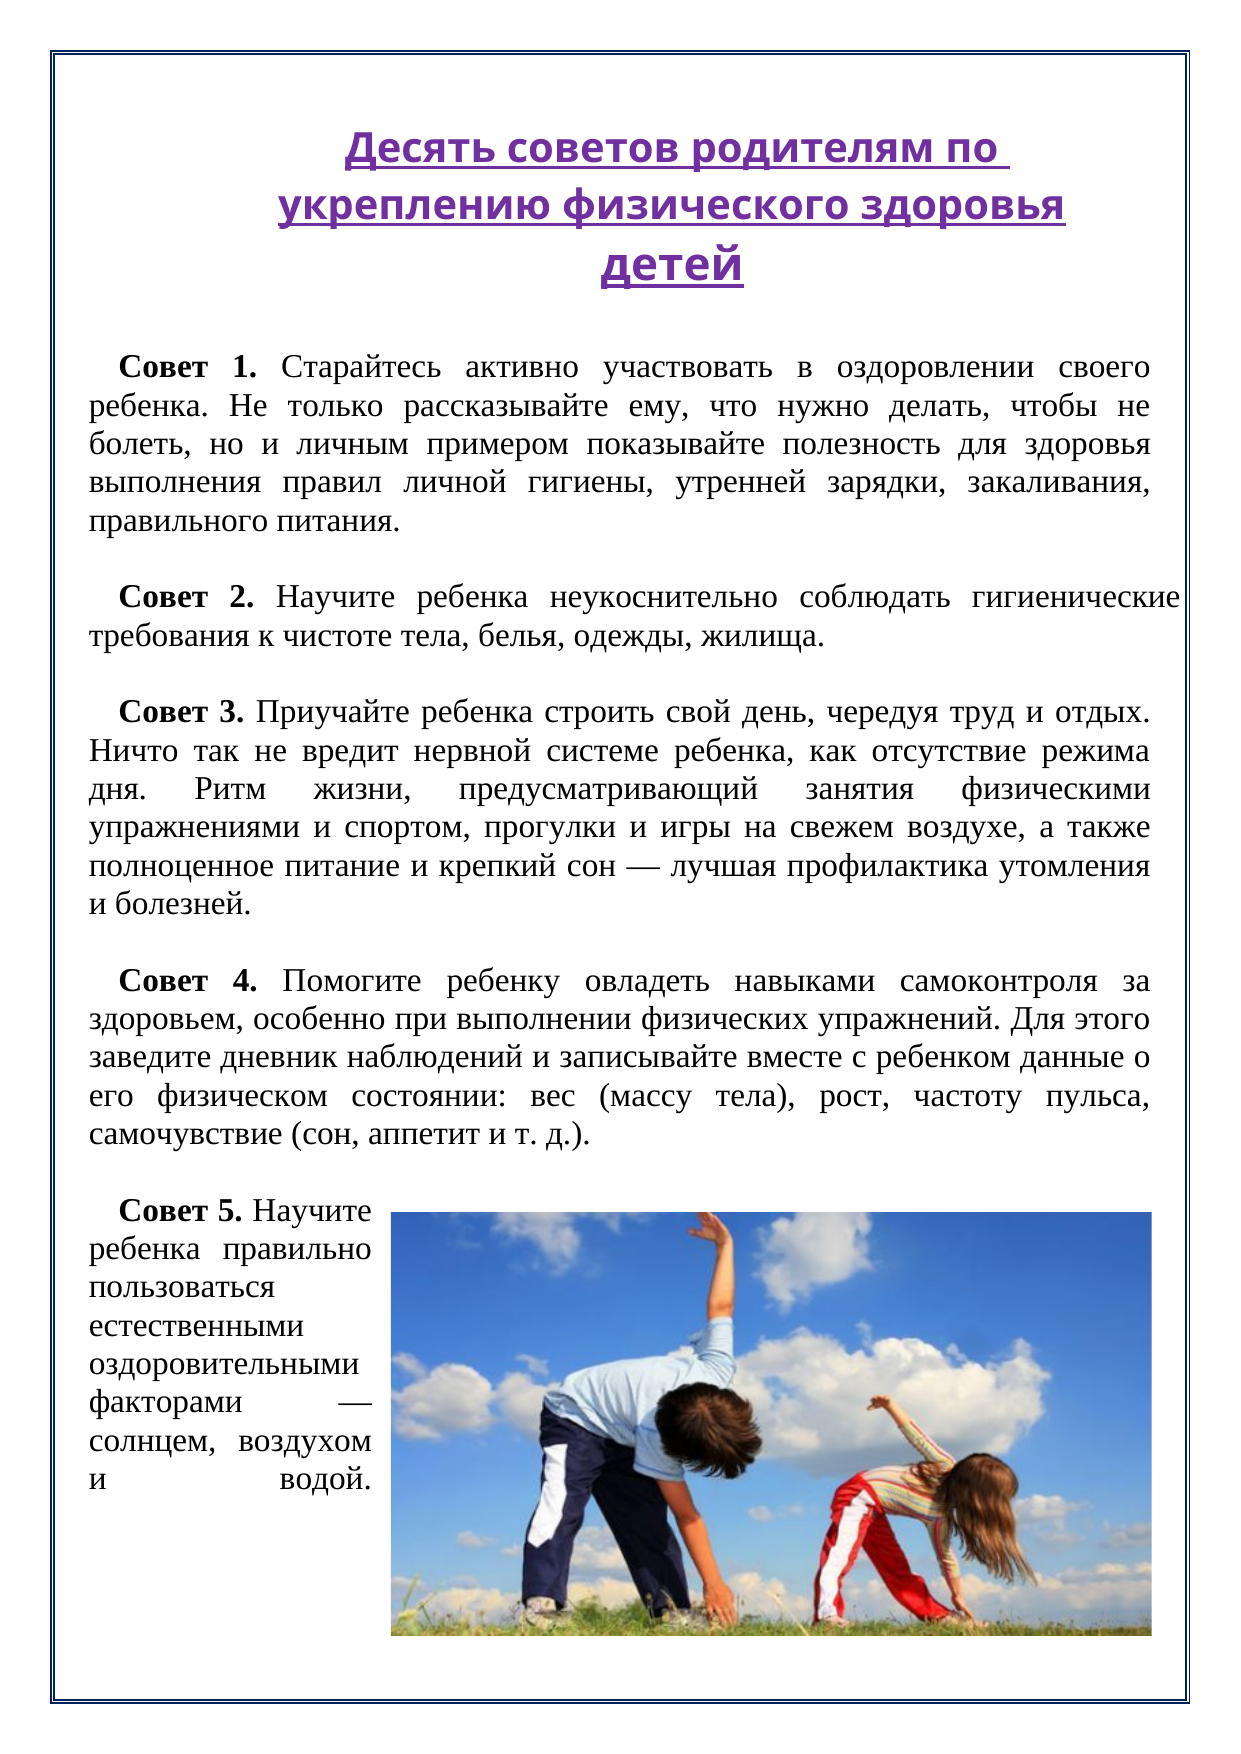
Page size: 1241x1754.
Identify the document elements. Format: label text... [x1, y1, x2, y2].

text Десять советов родителям по [208, 118, 1136, 175]
text Совет 4. Помогите ребенку овладеть навыками самоконтроля за здоровьем, особенно при выполнении физических упражнений. Для этого заведите дневник наблюдений и записывайте вместе с ребенком данные о его физическом состоянии: вес (массу тела), рост, частоту пульса, самочувствие (сон, аппетит и т. д.). [88, 960, 1152, 1152]
picture [390, 1212, 1152, 1636]
text Совет 3. Приучайте ребенка строить свой день, чередуя труд и отдых. Ничто так не вредит нервной системе ребенка, как отсутствие режима дня. Ритм жизни, предусматривающий занятия физическими упражнениями и спортом, прогулки и игры на свежем воздухе, а также полноценное питание и крепкий сон — лучшая профилактика утомления и болезней. [88, 692, 1152, 922]
text Совет 1. Старайтесь активно участвовать в оздоровлении своего ребенка. Не только рассказывайте ему, что нужно делать, чтобы не болеть, но и личным примером показывайте полезность для здоровья выполнения правил личной гигиены, утренней зарядки, закаливания, правильного питания. [88, 347, 1152, 538]
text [88, 1190, 1152, 1497]
text Совет 2. Научите ребенка неукоснительно соблюдать гигиенические требования к чистоте тела, белья, одежды, жилища. [88, 577, 1181, 653]
text укреплению физического здоровья детей [208, 175, 1136, 294]
